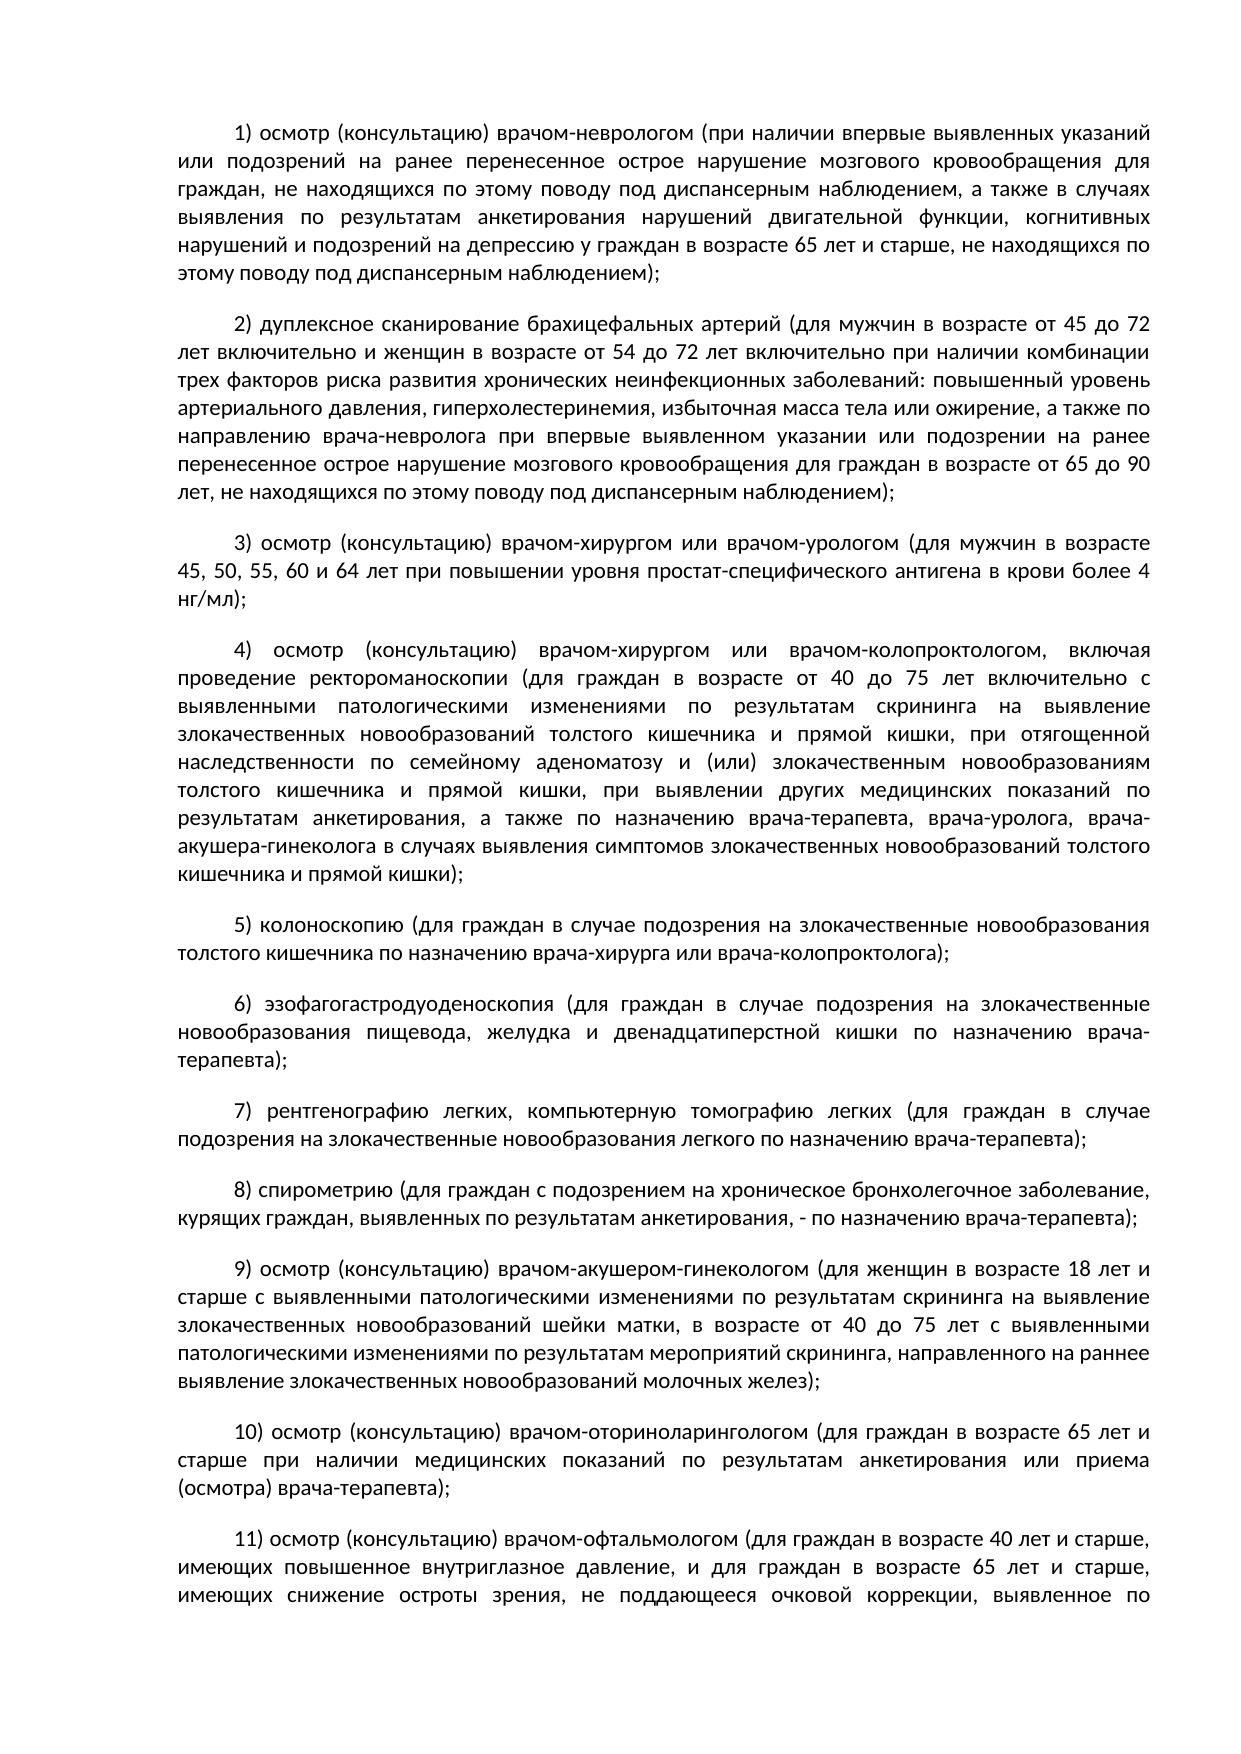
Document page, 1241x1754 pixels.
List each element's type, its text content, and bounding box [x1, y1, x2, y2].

text 1) осмотр (консультацию) врачом-неврологом (при наличии впервые выявленных указаний или подозрений на ранее перенесенное острое нарушение мозгового кровообращения для граждан, не находящихся по этому поводу под диспансерным наблюдением, а также в случаях выявления по результатам анкетирования нарушений двигательной функции, когнитивных нарушений и подозрений на депрессию у граждан в возрасте 65 лет и старше, не находящихся по этому поводу под диспансерным наблюдением); [177, 118, 1152, 286]
text 7) рентгенографию легких, компьютерную томографию легких (для граждан в случае подозрения на злокачественные новообразования легкого по назначению врача-терапевта); [177, 1096, 1152, 1152]
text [177, 1524, 1152, 1608]
text 10) осмотр (консультацию) врачом-оториноларингологом (для граждан в возрасте 65 лет и старше при наличии медицинских показаний по результатам анкетирования или приема (осмотра) врача-терапевта); [177, 1417, 1152, 1501]
text 5) колоноскопию (для граждан в случае подозрения на злокачественные новообразования толстого кишечника по назначению врача-хирурга или врача-колопроктолога); [177, 910, 1152, 966]
text 8) спирометрию (для граждан с подозрением на хроническое бронхолегочное заболевание, курящих граждан, выявленных по результатам анкетирования, - по назначению врача-терапевта); [177, 1175, 1152, 1231]
text 4) осмотр (консультацию) врачом-хирургом или врачом-колопроктологом, включая проведение ректороманоскопии (для граждан в возрасте от 40 до 75 лет включительно с выявленными патологическими изменениями по результатам скрининга на выявление злокачественных новообразований толстого кишечника и прямой кишки, при отягощенной наследственности по семейному аденоматозу и (или) злокачественным новообразованиям толстого кишечника и прямой кишки, при выявлении других медицинских показаний по результатам анкетирования, а также по назначению врача-терапевта, врача-уролога, врача-акушера-гинеколога в случаях выявления симптомов злокачественных новообразований толстого кишечника и прямой кишки); [177, 635, 1152, 887]
text 6) эзофагогастродуоденоскопия (для граждан в случае подозрения на злокачественные новообразования пищевода, желудка и двенадцатиперстной кишки по назначению врача-терапевта); [177, 989, 1152, 1073]
text 3) осмотр (консультацию) врачом-хирургом или врачом-урологом (для мужчин в возрасте 45, 50, 55, 60 и 64 лет при повышении уровня простат-специфического антигена в крови более 4 нг/мл); [177, 528, 1152, 612]
text 2) дуплексное сканирование брахицефальных артерий (для мужчин в возрасте от 45 до 72 лет включительно и женщин в возрасте от 54 до 72 лет включительно при наличии комбинации трех факторов риска развития хронических неинфекционных заболеваний: повышенный уровень артериального давления, гиперхолестеринемия, избыточная масса тела или ожирение, а также по направлению врача-невролога при впервые выявленном указании или подозрении на ранее перенесенное острое нарушение мозгового кровообращения для граждан в возрасте от 65 до 90 лет, не находящихся по этому поводу под диспансерным наблюдением); [177, 309, 1152, 505]
text 9) осмотр (консультацию) врачом-акушером-гинекологом (для женщин в возрасте 18 лет и старше с выявленными патологическими изменениями по результатам скрининга на выявление злокачественных новообразований шейки матки, в возрасте от 40 до 75 лет с выявленными патологическими изменениями по результатам мероприятий скрининга, направленного на раннее выявление злокачественных новообразований молочных желез); [177, 1254, 1152, 1394]
